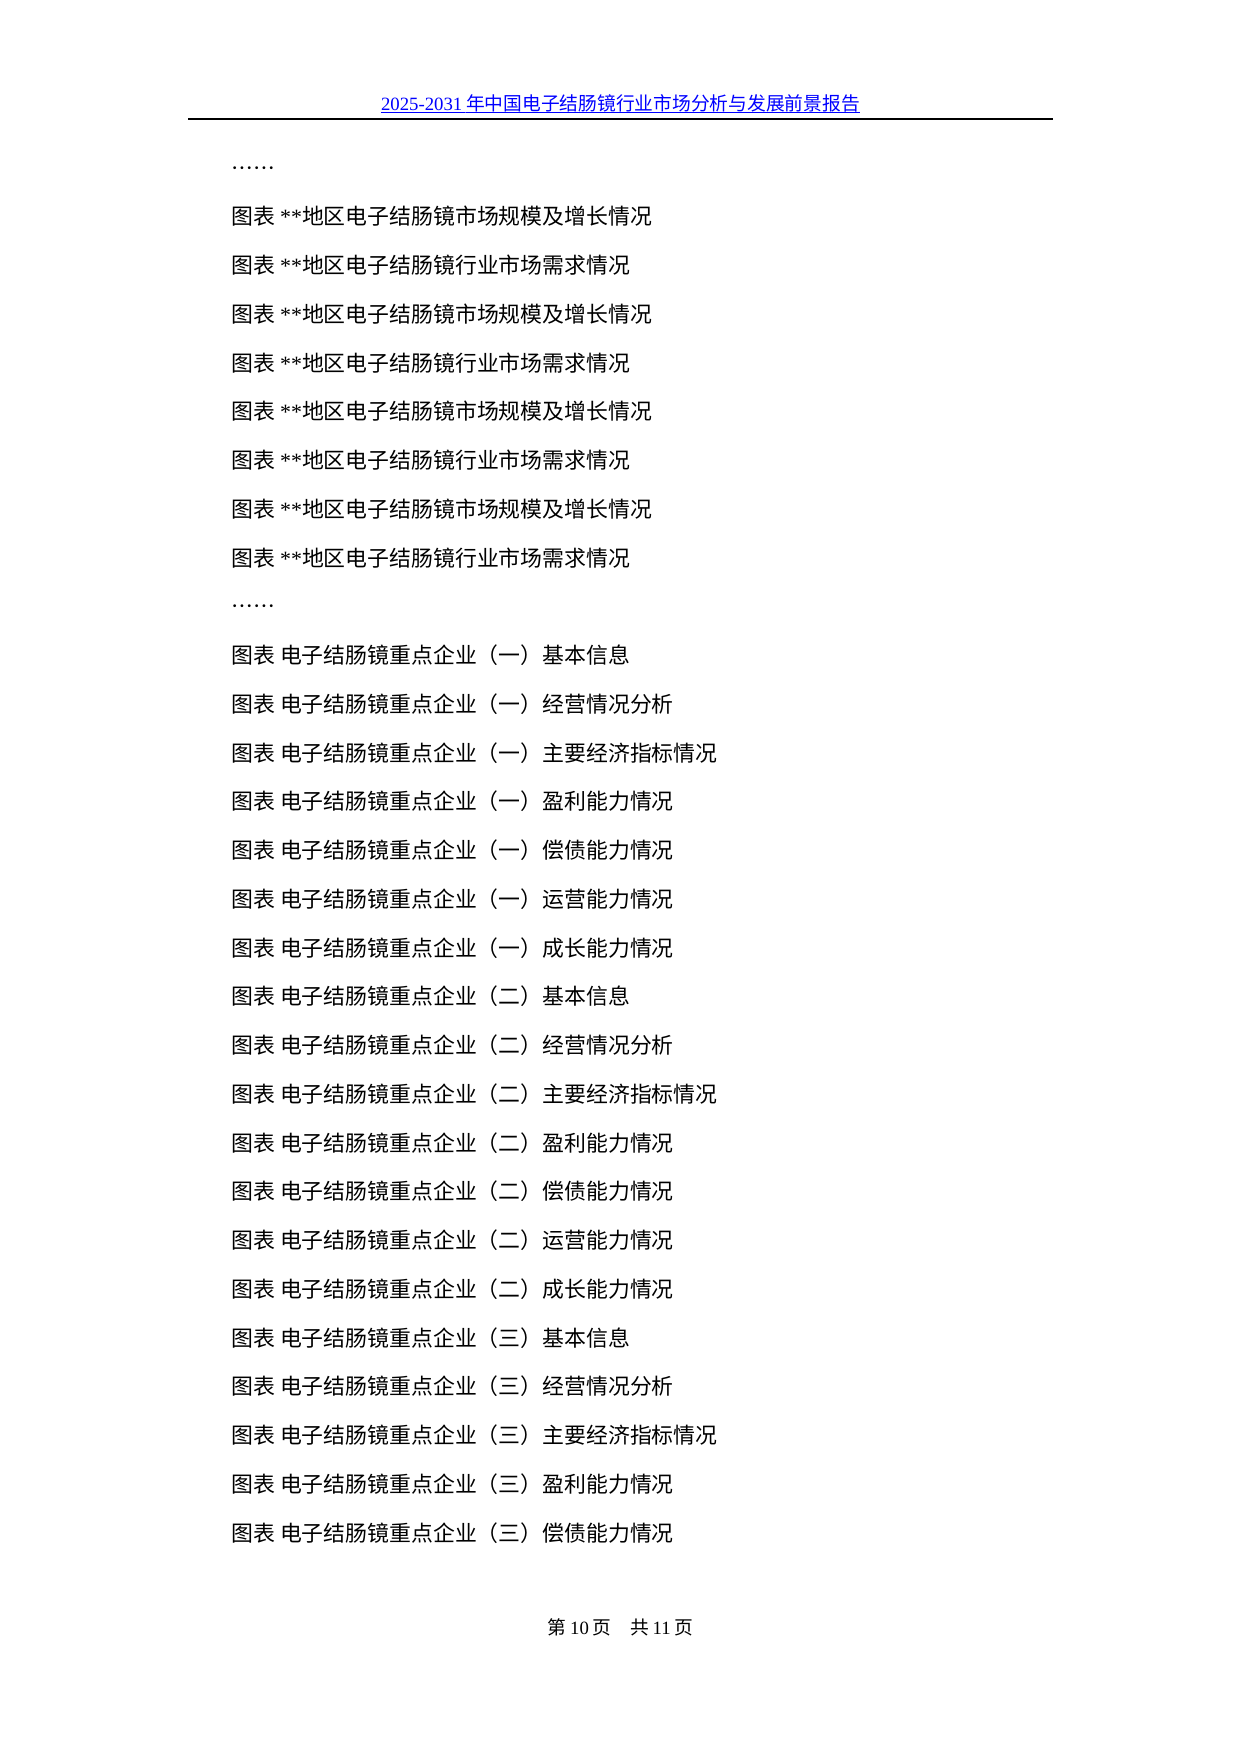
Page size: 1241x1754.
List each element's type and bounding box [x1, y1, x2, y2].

text [187, 150, 1053, 1548]
